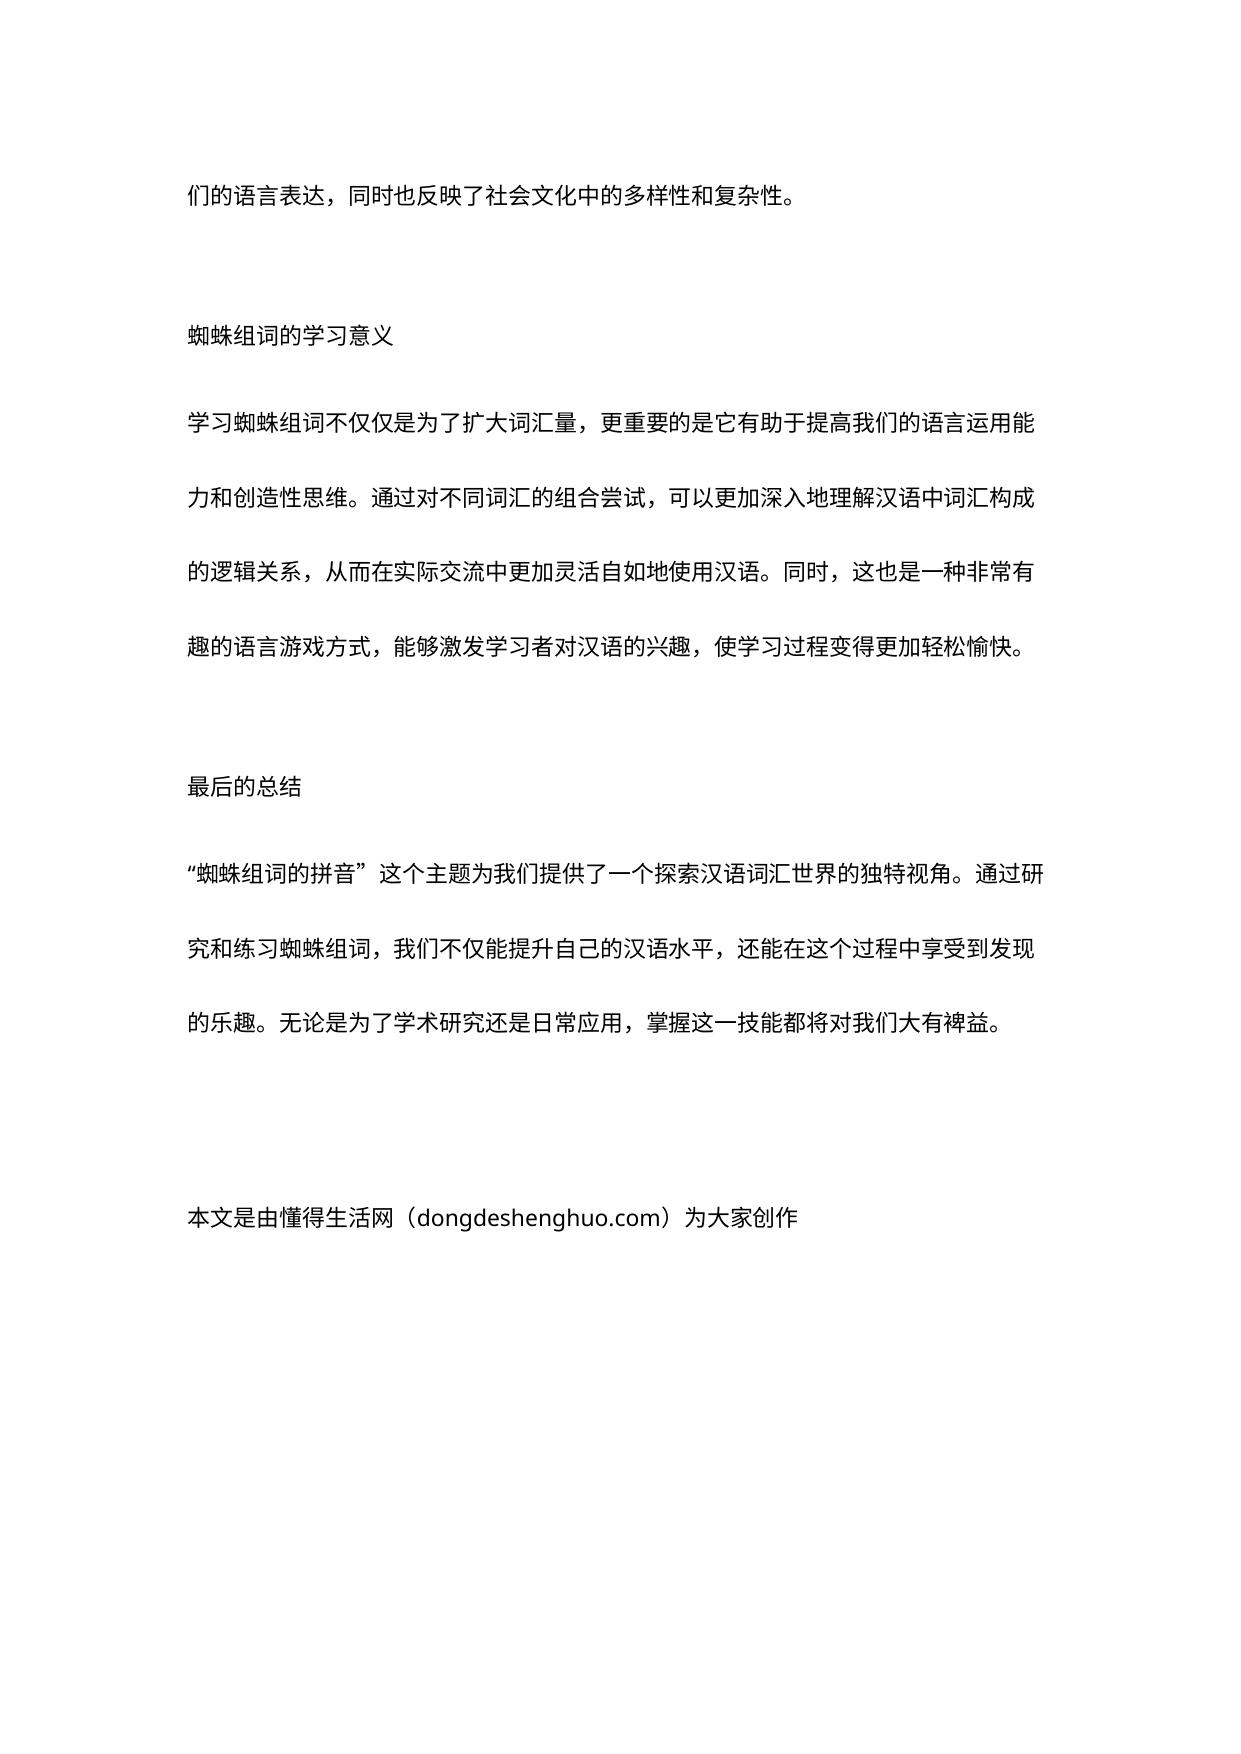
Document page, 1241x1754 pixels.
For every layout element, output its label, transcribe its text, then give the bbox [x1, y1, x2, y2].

text 最后的总结 [187, 753, 1053, 818]
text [187, 162, 1053, 227]
text 本文是由懂得生活网（dongdeshenghuo.com）为大家创作 [187, 1184, 1053, 1249]
text 蜘蛛组词的学习意义 [187, 302, 1053, 367]
text 学习蜘蛛组词不仅仅是为了扩大词汇量，更重要的是它有助于提高我们的语言运用能力和创造性思维。通过对不同词汇的组合尝试，可以更加深入地理解汉语中词汇构成的逻辑关系，从而在实际交流中更加灵活自如地使用汉语。同时，这也是一种非常有趣的语言游戏方式，能够激发学习者对汉语的兴趣，使学习过程变得更加轻松愉快。 [187, 389, 1053, 678]
text “蜘蛛组词的拼音”这个主题为我们提供了一个探索汉语词汇世界的独特视角。通过研究和练习蜘蛛组词，我们不仅能提升自己的汉语水平，还能在这个过程中享受到发现的乐趣。无论是为了学术研究还是日常应用，掌握这一技能都将对我们大有裨益。 [187, 840, 1053, 1054]
